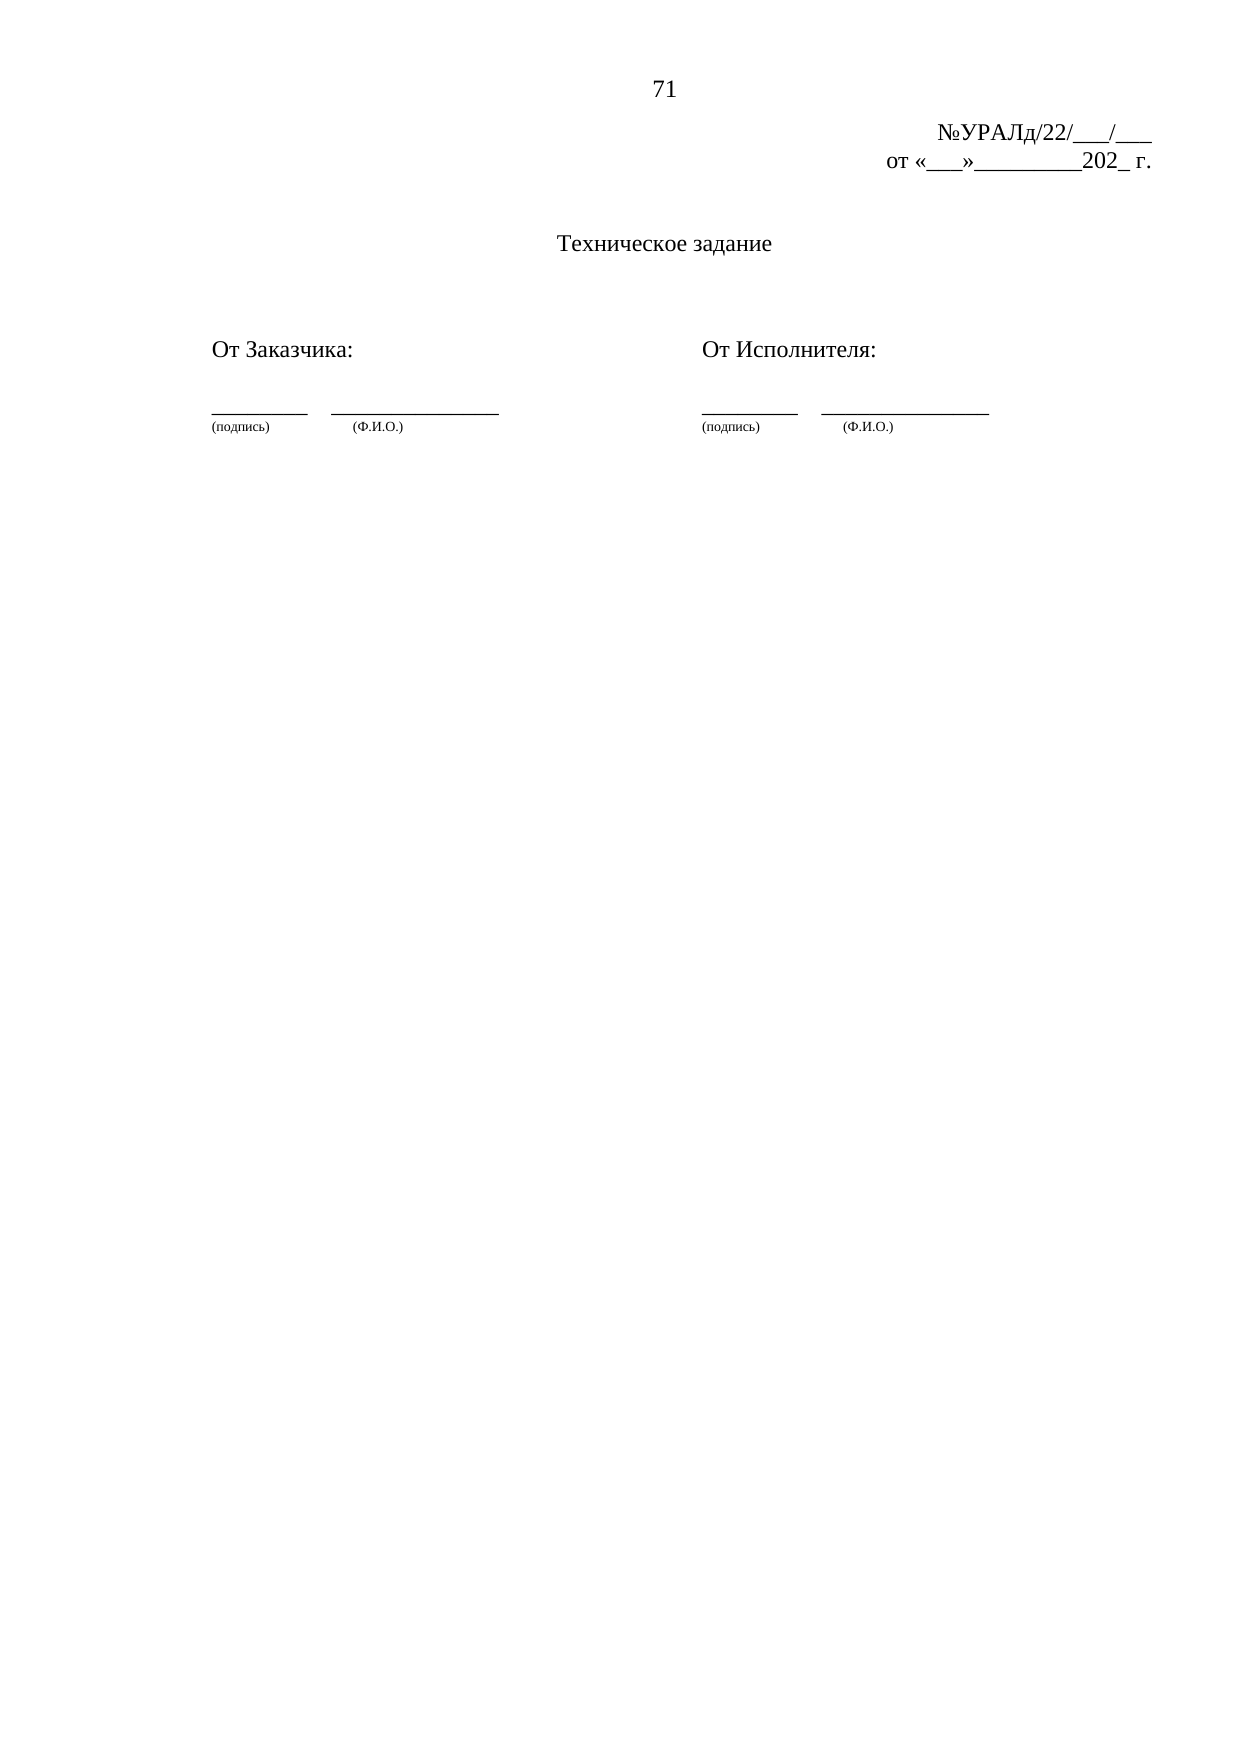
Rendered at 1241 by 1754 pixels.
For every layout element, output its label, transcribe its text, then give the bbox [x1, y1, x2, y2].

text №УРАЛд/22/___/___ [177, 118, 1152, 146]
table_header От Исполнителя: ________ ______________ (подпись) (Ф.И.О.) [691, 335, 1122, 551]
table_header От Заказчика: ________ ______________ (подпись) (Ф.И.О.) [200, 335, 691, 551]
text от «___»_________202_ г. [177, 146, 1152, 173]
text Техническое задание [177, 228, 1152, 256]
